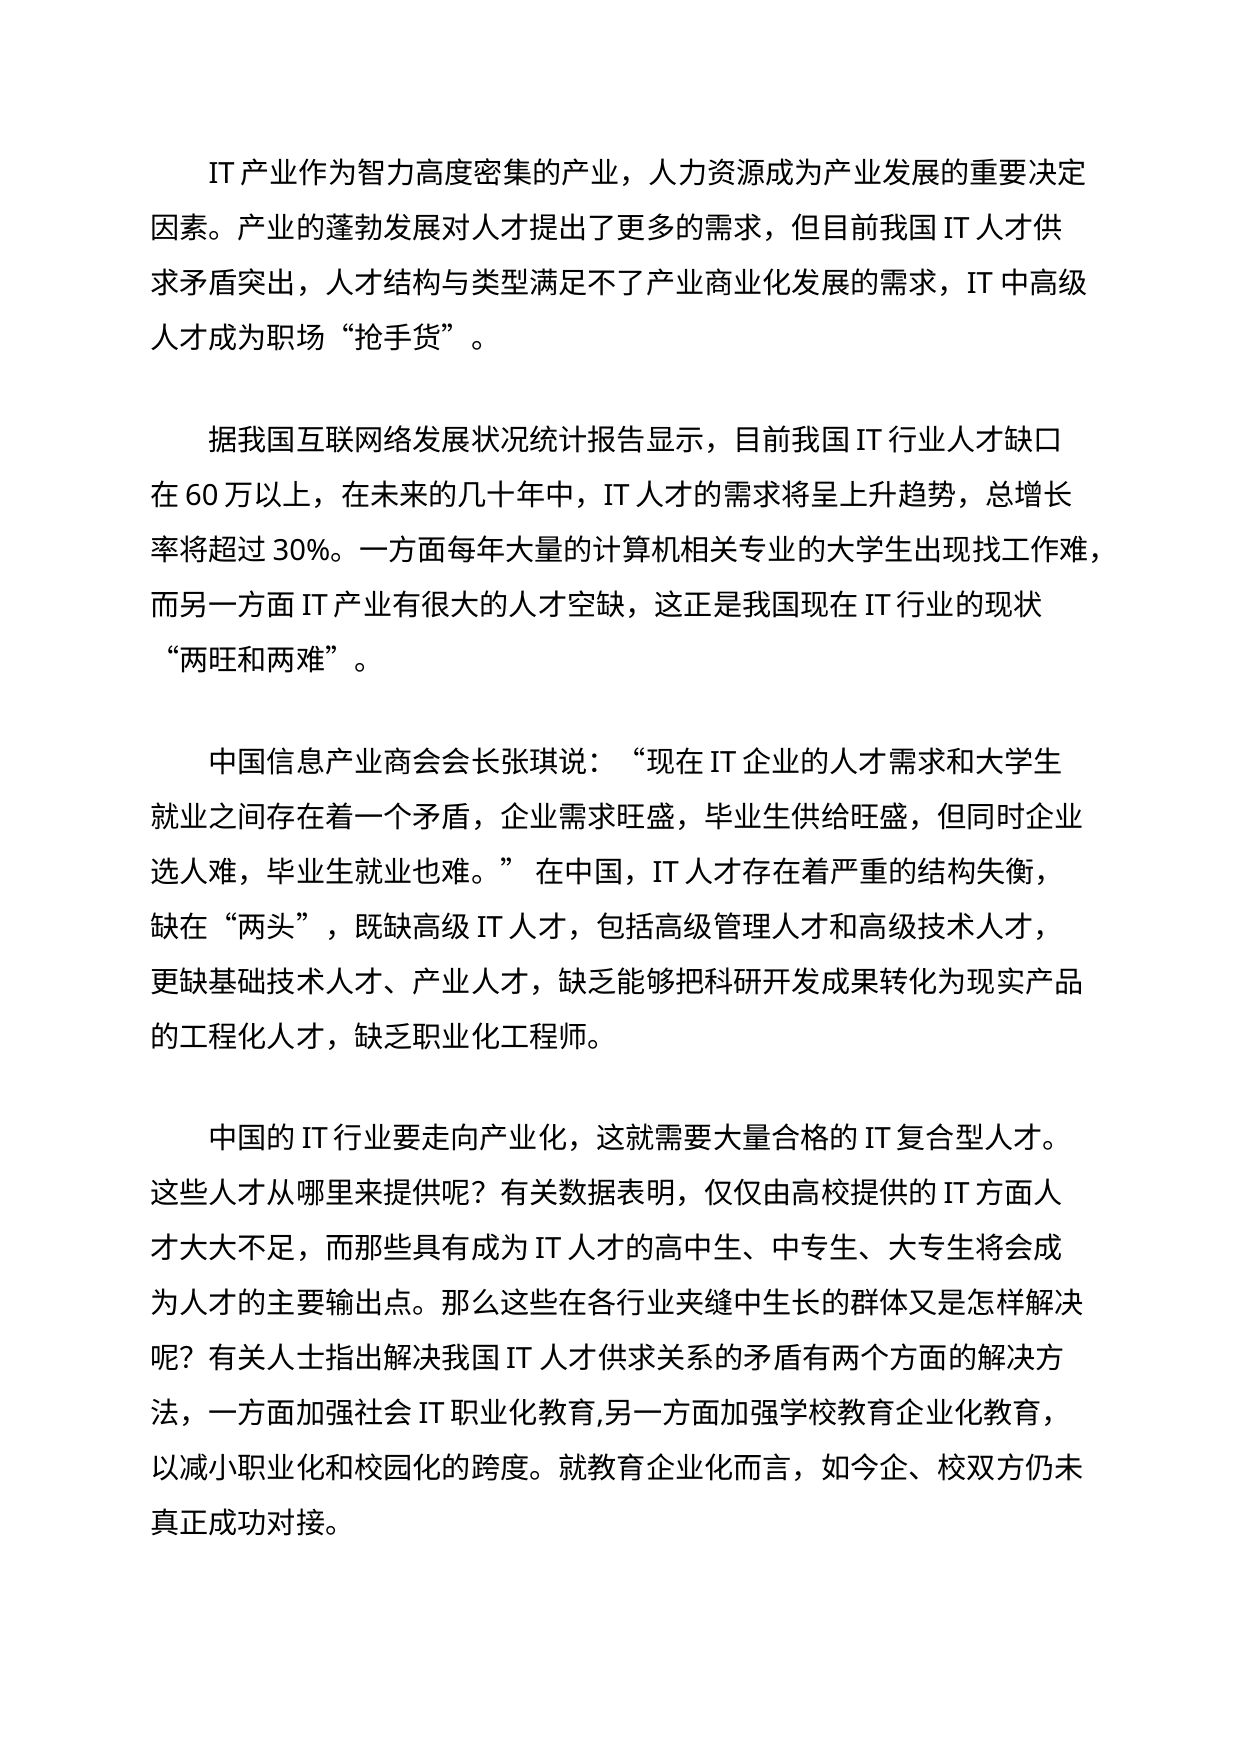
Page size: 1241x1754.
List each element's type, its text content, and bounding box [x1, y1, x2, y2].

text 中国信息产业商会会长张琪说：“现在IT企业的人才需求和大学生就业之间存在着一个矛盾，企业需求旺盛，毕业生供给旺盛，但同时企业选人难，毕业生就业也难。” 在中国，IT人才存在着严重的结构失衡，缺在“两头”，既缺高级IT人才，包括高级管理人才和高级技术人才，更缺基础技术人才、产业人才，缺乏能够把科研开发成果转化为现实产品的工程化人才，缺乏职业化工程师。 [150, 738, 1090, 1056]
text 据我国互联网络发展状况统计报告显示，目前我国IT行业人才缺口在60万以上，在未来的几十年中，IT人才的需求将呈上升趋势，总增长率将超过30%。一方面每年大量的计算机相关专业的大学生出现找工作难，而另一方面IT产业有很大的人才空缺，这正是我国现在IT行业的现状“两旺和两难”。 [150, 417, 1090, 679]
text 中国的IT行业要走向产业化，这就需要大量合格的IT复合型人才。这些人才从哪里来提供呢？有关数据表明，仅仅由高校提供的IT方面人才大大不足，而那些具有成为IT人才的高中生、中专生、大专生将会成为人才的主要输出点。那么这些在各行业夹缝中生长的群体又是怎样解决呢？有关人士指出解决我国IT 人才供求关系的矛盾有两个方面的解决方法，一方面加强社会IT职业化教育,另一方面加强学校教育企业化教育，以减小职业化和校园化的跨度。就教育企业化而言，如今企、校双方仍未真正成功对接。 [150, 1115, 1090, 1542]
text IT产业作为智力高度密集的产业，人力资源成为产业发展的重要决定因素。产业的蓬勃发展对人才提出了更多的需求，但目前我国IT人才供求矛盾突出，人才结构与类型满足不了产业商业化发展的需求，IT 中高级人才成为职场“抢手货”。 [150, 150, 1090, 357]
